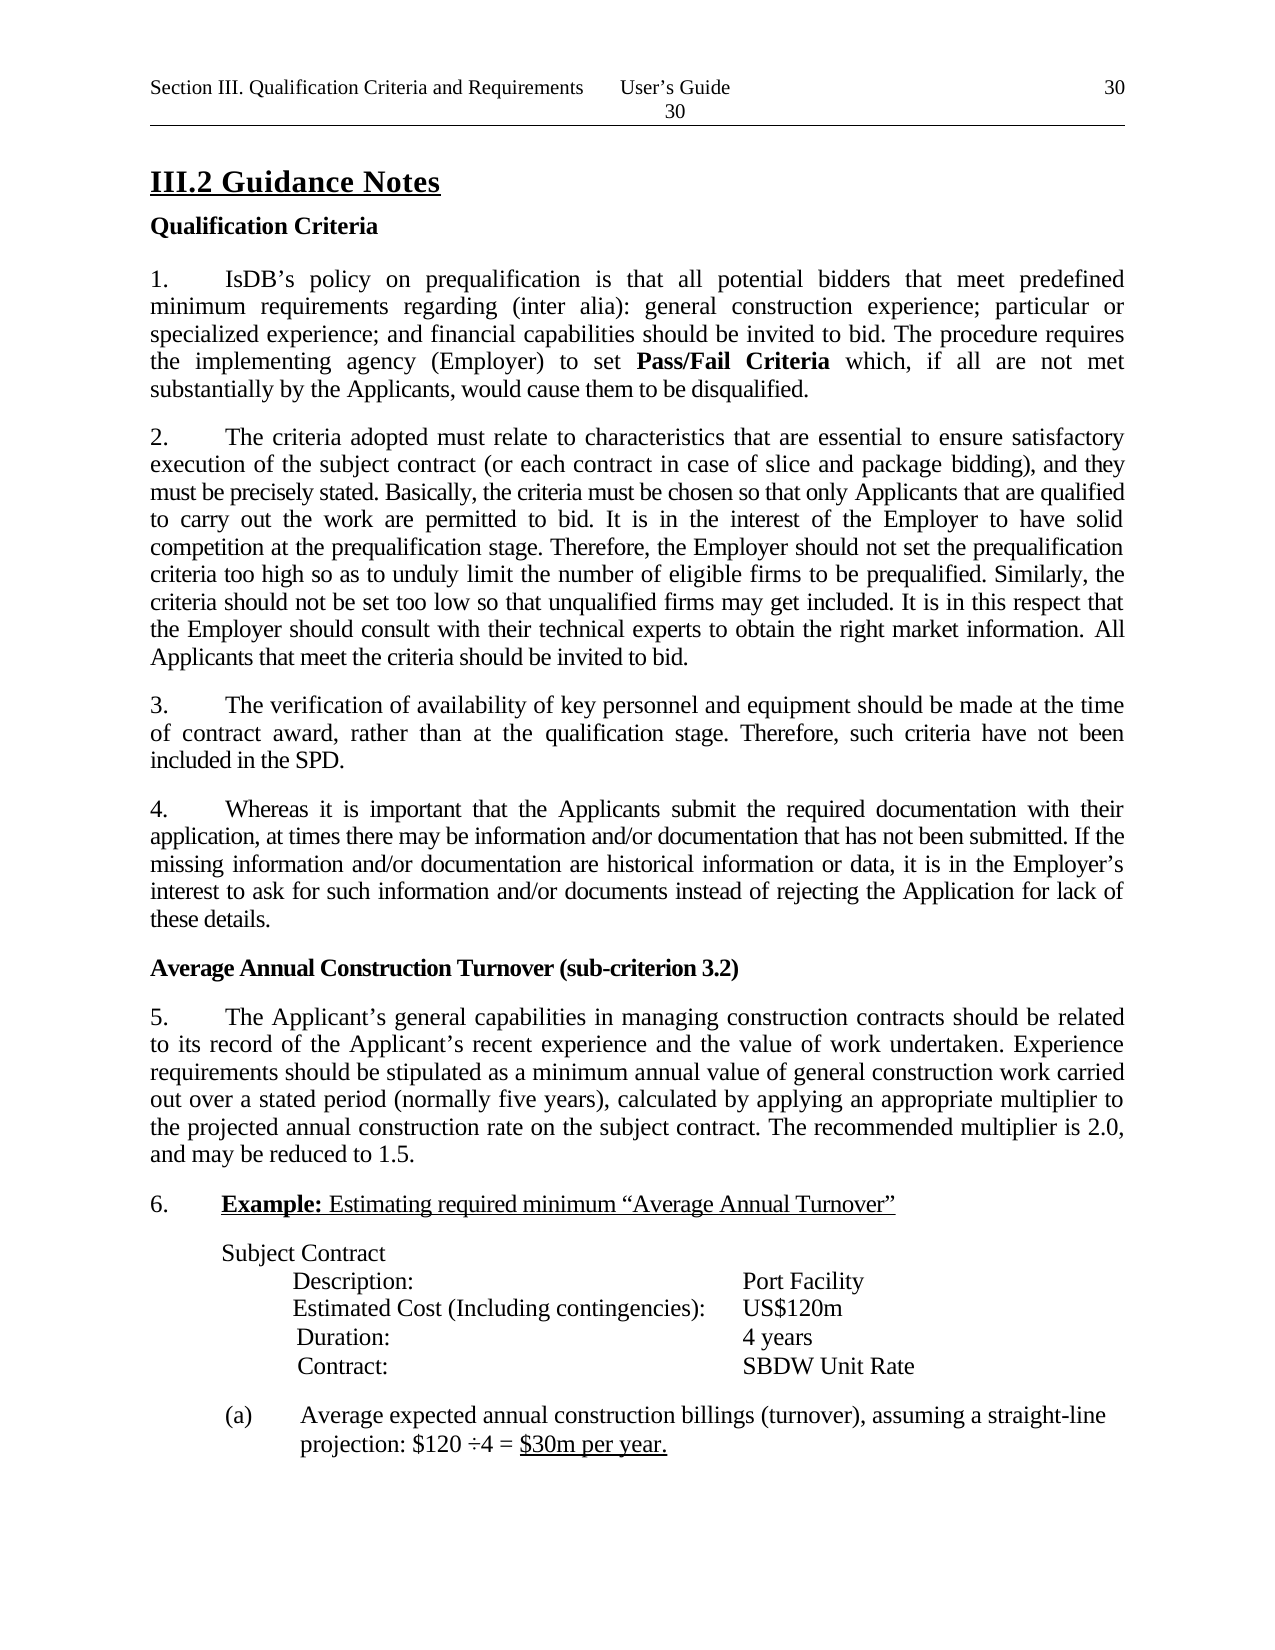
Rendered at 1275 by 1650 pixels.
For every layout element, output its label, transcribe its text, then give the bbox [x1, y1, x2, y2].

text Duration: 4 years [296, 1322, 1125, 1351]
text (a) Average expected annual construction billings (turnover), assuming a straight-line projection: $120 ÷4 = $30m per year. [225, 1400, 1125, 1458]
text 4. Whereas it is important that the Applicants submit the required documentation with their application, at times there may be information and/or documentation that has not been submitted. If the missing information and/or documentation are historical information or data, it is in the Employer’s interest to ask for such information and/or documents instead of rejecting the Application for lack of these details. [150, 795, 1125, 932]
text Contract: SBDW Unit Rate [297, 1351, 1125, 1379]
text Subject Contract [221, 1238, 1125, 1267]
text 1. IsDB’s policy on prequalification is that all potential bidders that meet predefined minimum requirements regarding (inter alia): general construction experience; particular or specialized experience; and financial capabilities should be invited to bid. The procedure requires the implementing agency (Employer) to set Pass/Fail Criteria which, if all are not met substantially by the Applicants, would cause them to be disqualified. [150, 265, 1125, 402]
text Average Annual Construction Turnover (sub-criterion 3.2) [150, 953, 1125, 982]
text 2. The criteria adopted must relate to characteristics that are essential to ensure satisfactory execution of the subject contract (or each contract in case of slice and package bidding), and they must be precisely stated. Basically, the criteria must be chosen so that only Applicants that are qualified to carry out the work are permitted to bid. It is in the interest of the Employer to have solid competition at the prequalification stage. Therefore, the Employer should not set the prequalification criteria too high so as to unduly limit the number of eligible firms to be prequalified. Similarly, the criteria should not be set too low so that unqualified firms may get included. It is in this respect that the Employer should consult with their technical experts to obtain the right market information. All Applicants that meet the criteria should be invited to bid. [150, 423, 1125, 671]
text Description: Port Facility Estimated Cost (Including contingencies): US$120m [292, 1267, 915, 1322]
text Qualification Criteria [150, 211, 1125, 240]
text III.2 Guidance Notes [150, 150, 1125, 199]
text 6. Example: Estimating required minimum “Average Annual Turnover” [150, 1189, 1125, 1217]
text 5. The Applicant’s general capabilities in managing construction contracts should be related to its record of the Applicant’s recent experience and the value of work undertaken. Experience requirements should be stipulated as a minimum annual value of general construction work carried out over a stated period (normally five years), calculated by applying an appropriate multiplier to the projected annual construction rate on the subject contract. The recommended multiplier is 2.0, and may be reduced to 1.5. [150, 1003, 1125, 1168]
text 3. The verification of availability of key personnel and equipment should be made at the time of contract award, rather than at the qualification stage. Therefore, such criteria have not been included in the SPD. [150, 692, 1125, 774]
